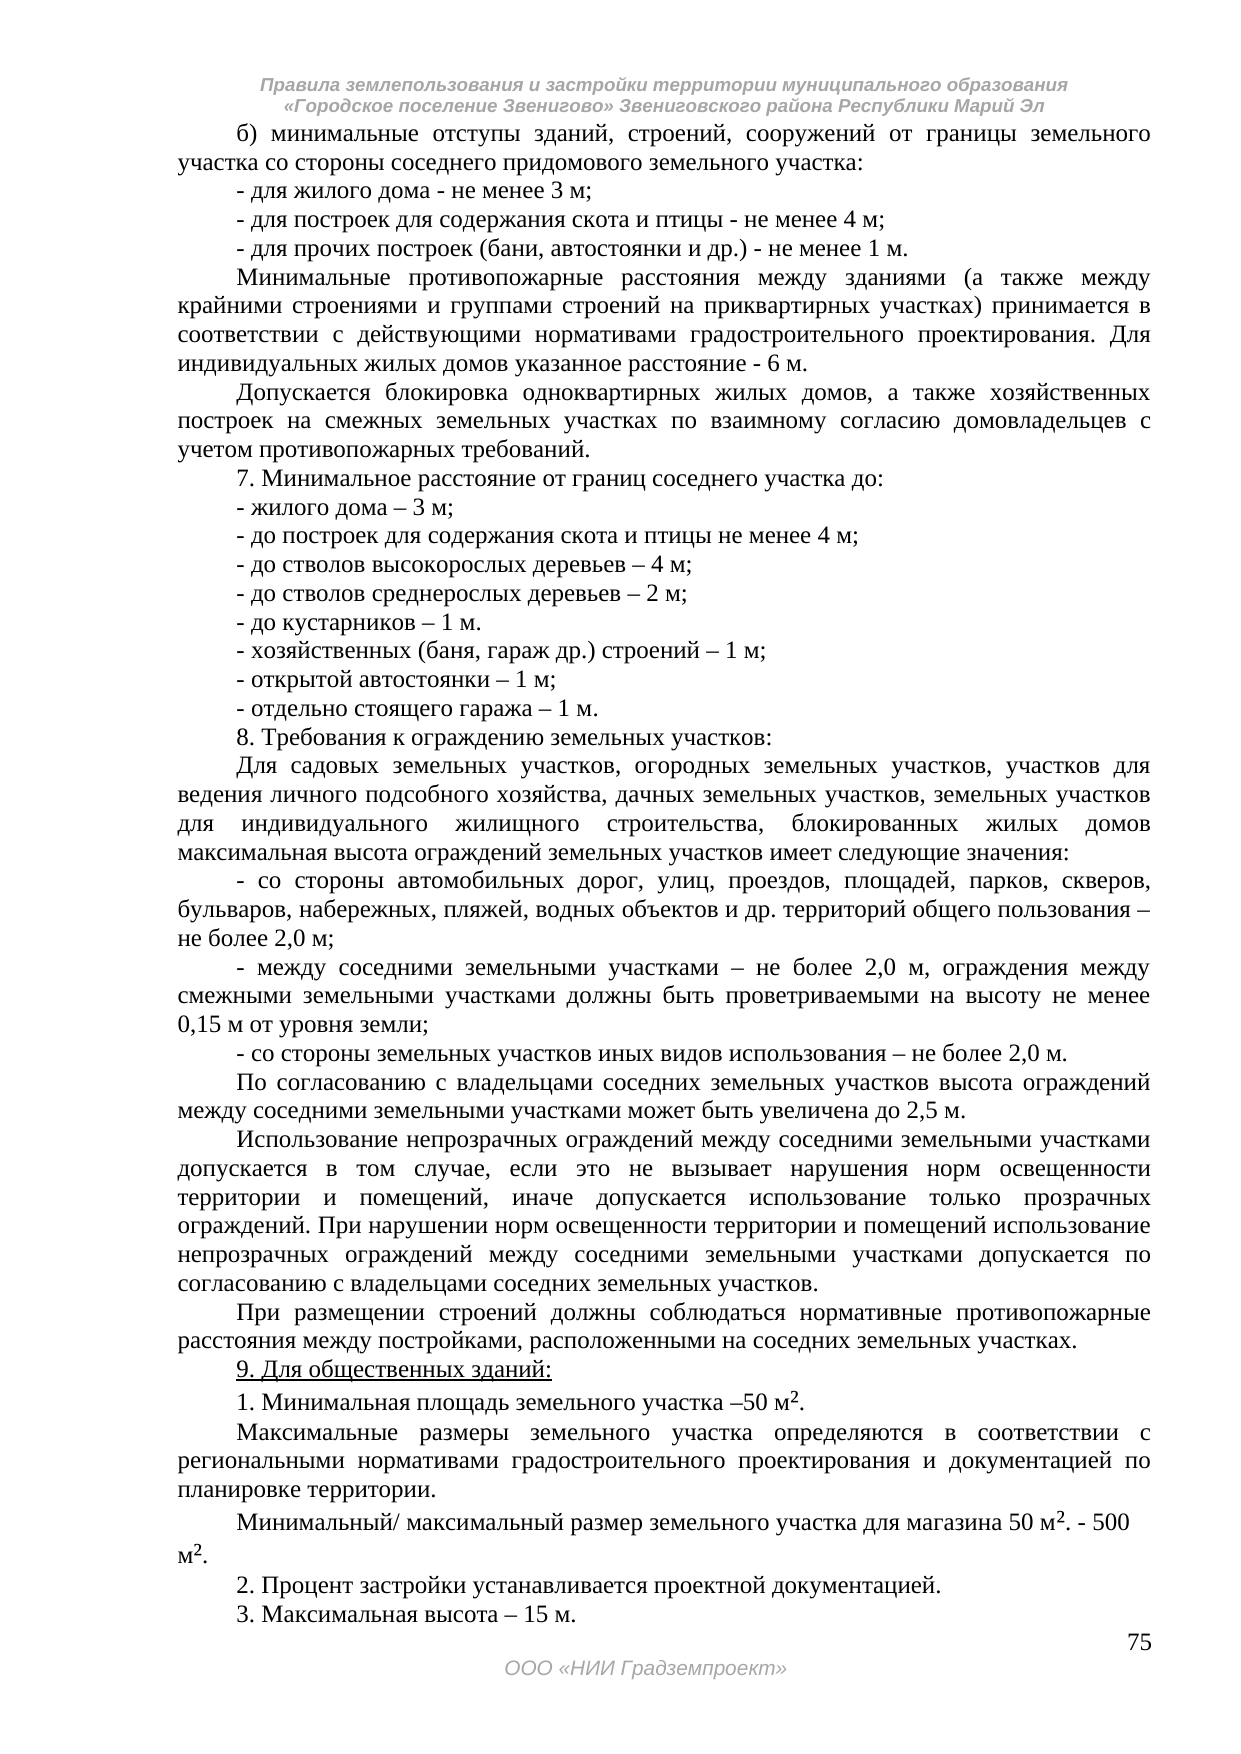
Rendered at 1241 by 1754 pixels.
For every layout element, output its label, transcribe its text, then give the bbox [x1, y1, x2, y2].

text 7. Минимальное расстояние от границ соседнего участка до: [177, 463, 1152, 492]
text - до кустарников – 1 м. [177, 607, 1152, 636]
text По согласованию с владельцами соседних земельных участков высота ограждений между соседними земельными участками может быть увеличена до 2,5 м. [177, 1067, 1152, 1124]
text - со стороны земельных участков иных видов использования – не более 2,0 м. [177, 1038, 1152, 1067]
text - жилого дома – 3 м; [177, 492, 1152, 521]
text - до стволов высокорослых деревьев – 4 м; [177, 549, 1152, 578]
text Минимальные противопожарные расстояния между зданиями (а также между крайними строениями и группами строений на приквартирных участках) принимается в соответствии с действующими нормативами градостроительного проектирования. Для индивидуальных жилых домов указанное расстояние - 6 м. [177, 262, 1152, 377]
text б) минимальные отступы зданий, строений, сооружений от границы земельного участка со стороны соседнего придомового земельного участка: [177, 118, 1152, 176]
text 2. Процент застройки устанавливается проектной документацией. [177, 1570, 1152, 1599]
text - для построек для содержания скота и птицы - не менее 4 м; [177, 204, 1152, 233]
text - до стволов среднерослых деревьев – 2 м; [177, 578, 1152, 607]
text - открытой автостоянки – 1 м; [177, 664, 1152, 693]
text - отдельно стоящего гаража – 1 м. [177, 693, 1152, 722]
text Для садовых земельных участков, огородных земельных участков, участков для ведения личного подсобного хозяйства, дачных земельных участков, земельных участков для индивидуального жилищного строительства, блокированных жилых домов максимальная высота ограждений земельных участков имеет следующие значения: [177, 751, 1152, 866]
text - хозяйственных (баня, гараж др.) строений – 1 м; [177, 636, 1152, 664]
text 8. Требования к ограждению земельных участков: [177, 722, 1152, 751]
text При размещении строений должны соблюдаться нормативные противопожарные расстояния между постройками, расположенными на соседних земельных участках. [177, 1297, 1152, 1354]
text - до построек для содержания скота и птицы не менее 4 м; [177, 521, 1152, 549]
text Минимальный/ максимальный размер земельного участка для магазина 50 м². - 500 м². [177, 1503, 1152, 1570]
text - между соседними земельными участками – не более 2,0 м, ограждения между смежными земельными участками должны быть проветриваемыми на высоту не менее 0,15 м от уровня земли; [177, 952, 1152, 1038]
text 1. Минимальная площадь земельного участка –50 м². [177, 1383, 1152, 1417]
text Использование непрозрачных ограждений между соседними земельными участками допускается в том случае, если это не вызывает нарушения норм освещенности территории и помещений, иначе допускается использование только прозрачных ограждений. При нарушении норм освещенности территории и помещений использование непрозрачных ограждений между соседними земельными участками допускается по согласованию с владельцами соседних земельных участков. [177, 1124, 1152, 1297]
text Допускается блокировка одноквартирных жилых домов, а также хозяйственных построек на смежных земельных участках по взаимному согласию домовладельцев с учетом противопожарных требований. [177, 377, 1152, 463]
text - для прочих построек (бани, автостоянки и др.) - не менее 1 м. [177, 233, 1152, 262]
text 9. Для общественных зданий: [177, 1354, 1152, 1383]
text - со стороны автомобильных дорог, улиц, проездов, площадей, парков, скверов, бульваров, набережных, пляжей, водных объектов и др. территорий общего пользования – не более 2,0 м; [177, 866, 1152, 952]
text 3. Максимальная высота – 15 м. [177, 1599, 1152, 1627]
text - для жилого дома - не менее 3 м; [177, 176, 1152, 204]
text Максимальные размеры земельного участка определяются в соответствии с региональными нормативами градостроительного проектирования и документацией по планировке территории. [177, 1417, 1152, 1503]
